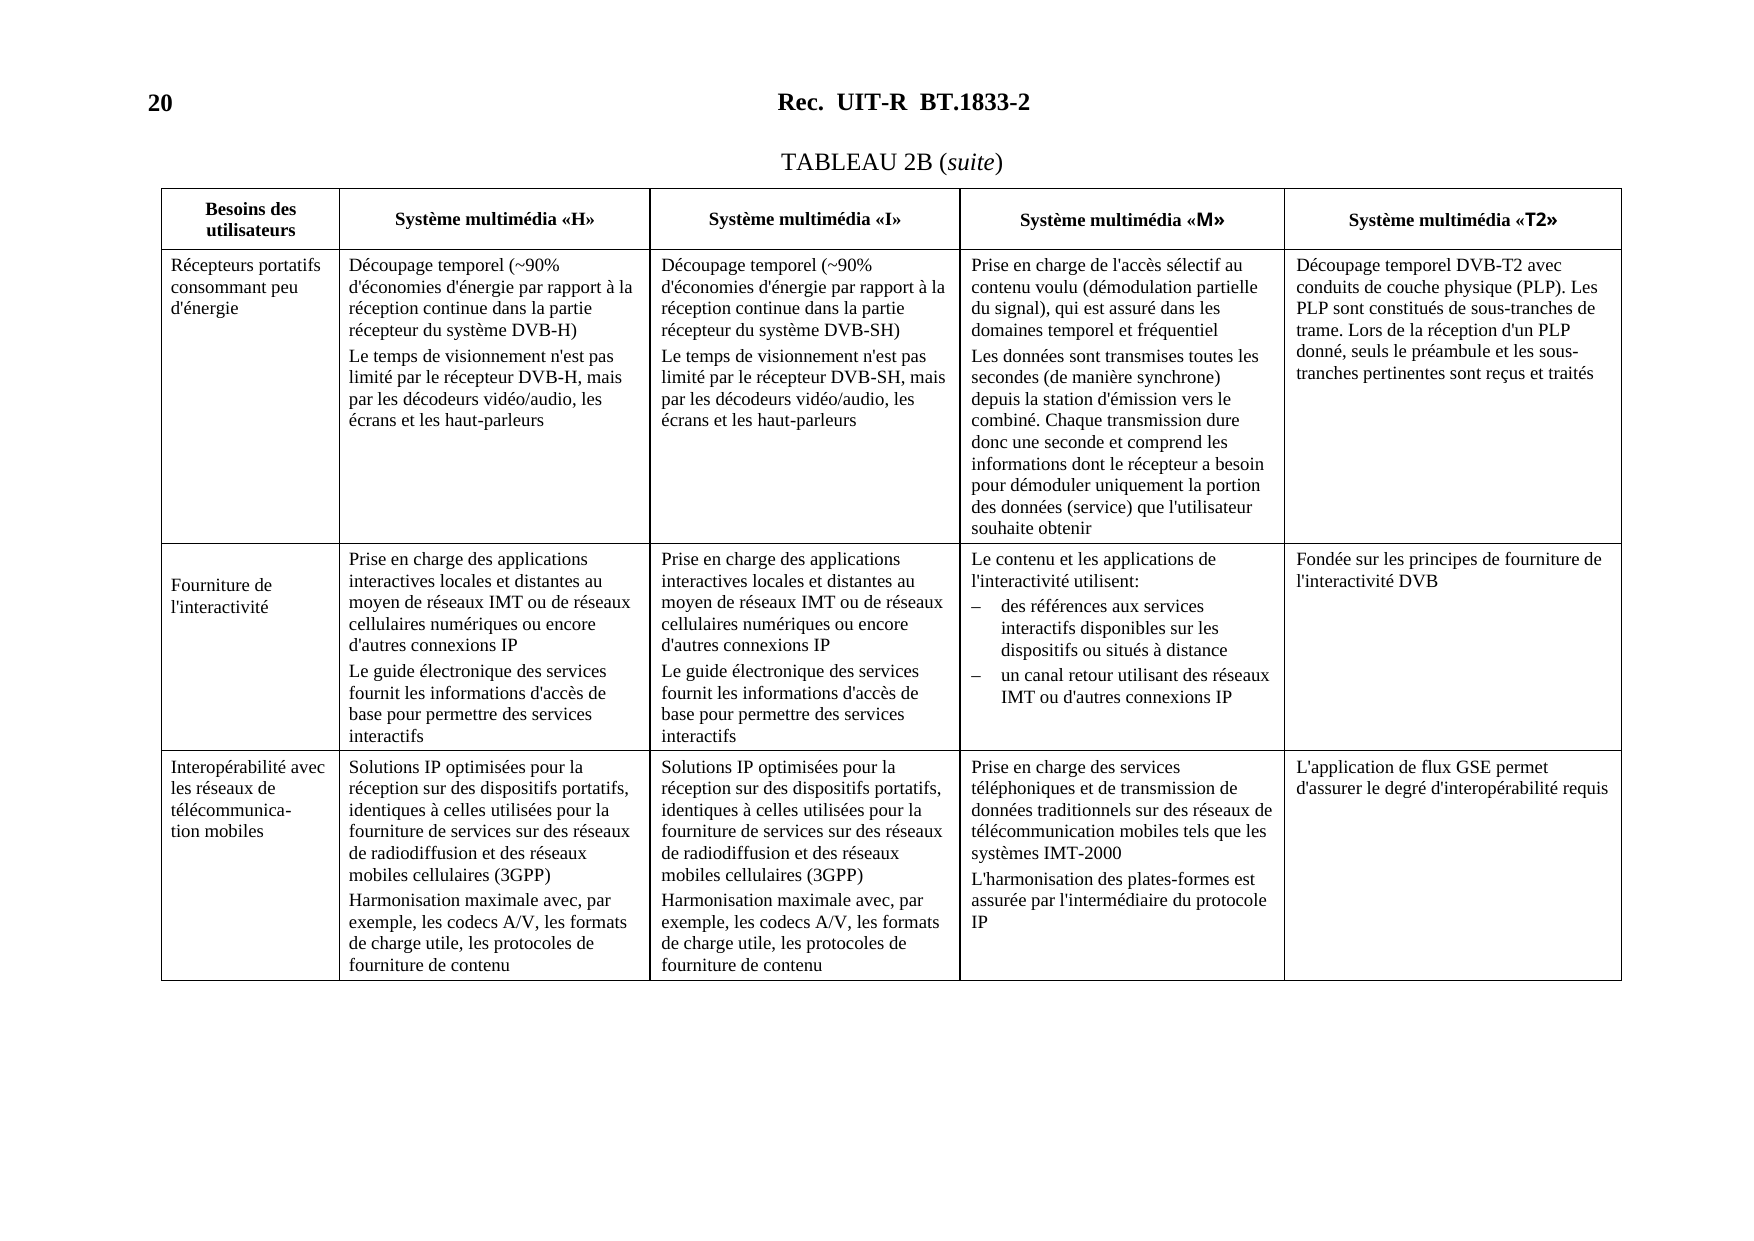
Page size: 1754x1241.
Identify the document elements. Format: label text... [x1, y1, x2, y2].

table_header Besoins des utilisateurs [162, 189, 339, 249]
table_header Système multimédia «I» [651, 189, 959, 249]
table_cell Prise en charge des services téléphoniques et de transmission de données traditionnels sur des réseaux de télécommunication mobiles tels que les systèmes IMT-2000 L'harmonisation des plates-formes est assurée par l'intermédiaire du protocole IP [961, 751, 1284, 979]
table_cell Découpage temporel (~90% d'économies d'énergie par rapport à la réception continue dans la partie récepteur du système DVB-H) Le temps de visionnement n'est pas limité par le récepteur DVB-H, mais par les décodeurs vidéo/audio, les écrans et les haut-parleurs [340, 250, 649, 543]
table_cell L'application de flux GSE permet d'assurer le degré d'interopérabilité requis [1285, 751, 1621, 979]
table_cell Interopérabilité avec les réseaux de télécommunica- tion mobiles [162, 751, 339, 979]
table_cell Découpage temporel (~90% d'économies d'énergie par rapport à la réception continue dans la partie récepteur du système DVB-SH) Le temps de visionnement n'est pas limité par le récepteur DVB-SH, mais par les décodeurs vidéo/audio, les écrans et les haut-parleurs [651, 250, 959, 543]
text TABLEAU 2B (suite) [148, 118, 1636, 176]
table_header Système multimédia «M» [961, 189, 1284, 249]
table_cell Solutions IP optimisées pour la réception sur des dispositifs portatifs, identiques à celles utilisées pour la fourniture de services sur des réseaux de radiodiffusion et des réseaux mobiles cellulaires (3GPP) Harmonisation maximale avec, par exemple, les codecs A/V, les formats de charge utile, les protocoles de fourniture de contenu [651, 751, 959, 979]
table_header Système multimédia «H» [340, 189, 649, 249]
table_cell Récepteurs portatifs consommant peu d'énergie [162, 250, 339, 543]
table_cell Prise en charge des applications interactives locales et distantes au moyen de réseaux IMT ou de réseaux cellulaires numériques ou encore d'autres connexions IP Le guide électronique des services fournit les informations d'accès de base pour permettre des services interactifs [651, 544, 959, 750]
table_cell Découpage temporel DVB-T2 avec conduits de couche physique (PLP). Les PLP sont constitués de sous-tranches de trame. Lors de la réception d'un PLP donné, seuls le préambule et les sous-tranches pertinentes sont reçus et traités [1285, 250, 1621, 543]
table_cell Fourniture de l'interactivité [162, 544, 339, 750]
table_cell Solutions IP optimisées pour la réception sur des dispositifs portatifs, identiques à celles utilisées pour la fourniture de services sur des réseaux de radiodiffusion et des réseaux mobiles cellulaires (3GPP) Harmonisation maximale avec, par exemple, les codecs A/V, les formats de charge utile, les protocoles de fourniture de contenu [340, 751, 649, 979]
table_cell Fondée sur les principes de fourniture de l'interactivité DVB [1285, 544, 1621, 750]
table_cell Prise en charge de l'accès sélectif au contenu voulu (démodulation partielle du signal), qui est assuré dans les domaines temporel et fréquentiel Les données sont transmises toutes les secondes (de manière synchrone) depuis la station d'émission vers le combiné. Chaque transmission dure donc une seconde et comprend les informations dont le récepteur a besoin pour démoduler uniquement la portion des données (service) que l'utilisateur souhaite obtenir [961, 250, 1284, 543]
table_cell Le contenu et les applications de l'interactivité utilisent: – des références aux services interactifs disponibles sur les dispositifs ou situés à distance – un canal retour utilisant des réseaux IMT ou d'autres connexions IP [961, 544, 1284, 750]
table_header Système multimédia «T2» [1285, 189, 1621, 249]
table_cell Prise en charge des applications interactives locales et distantes au moyen de réseaux IMT ou de réseaux cellulaires numériques ou encore d'autres connexions IP Le guide électronique des services fournit les informations d'accès de base pour permettre des services interactifs [340, 544, 649, 750]
